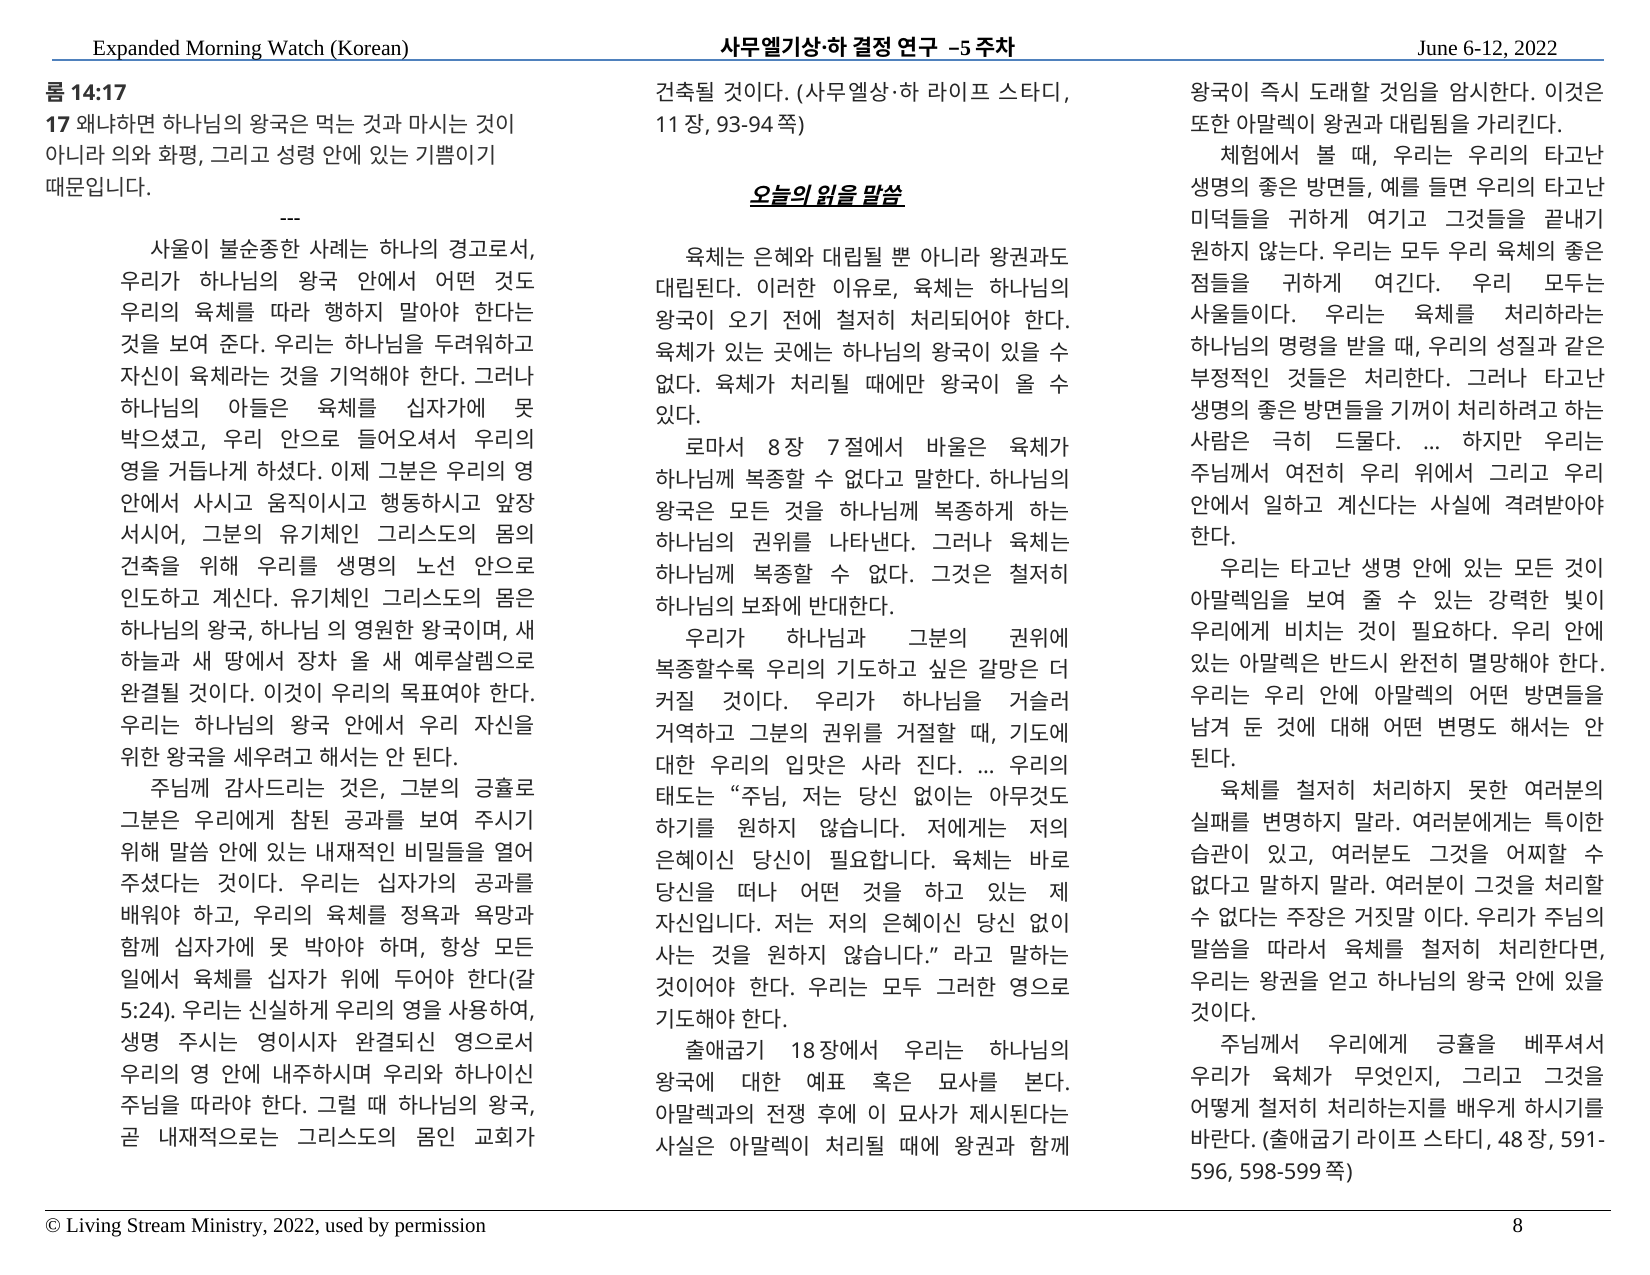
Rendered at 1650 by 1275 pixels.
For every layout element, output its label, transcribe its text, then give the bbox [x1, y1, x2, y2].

list 오늘의 읽을 말씀 [580, 178, 1070, 210]
list 사울이 불순종한 사례는 하나의 경고로서, 우리가 하나님의 왕국 안에서 어떤 것도 우리의 육체를 따라 행하지 말아야 한다는 것을 보여 준다. 우리는 하나님을 두려워하고 자신이 육체라는 것을 기억해야 한다. 그러나 하나님의 아들은 육체를 십자가에 못 박으셨고, 우리 안으로 들어오셔서 우리의 영을 거듭나게 하셨다. 이제 그분은 우리의 영 안에서 사시고 움직이시고 행동하시고 앞장 서시어, 그분의 유기체인 그리스도의 몸의 건축을 위해 우리를 생명의 노선 안으로 인도하고 계신다. 유기체인 그리스도의 몸은 하나님의 왕국, 하나님 의 영원한 왕국이며, 새 하늘과 새 땅에서 장차 올 새 예루살렘으로 완결될 것이다. 이것이 우리의 목표여야 한다. 우리는 하나님의 왕국 안에서 우리 자신을 위한 왕국을 세우려고 해서는 안 된다. [120, 232, 535, 771]
list 육체를 철저히 처리하지 못한 여러분의 실패를 변명하지 말라. 여러분에게는 특이한 습관이 있고, 여러분도 그것을 어찌할 수 없다고 말하지 말라. 여러분이 그것을 처리할 수 없다는 주장은 거짓말 이다. 우리가 주님의 말씀을 따라서 육체를 철저히 처리한다면, 우리는 왕권을 얻고 하나님의 왕국 안에 있을 것이다. [1190, 773, 1605, 1027]
list 체험에서 볼 때, 우리는 우리의 타고난 생명의 좋은 방면들, 예를 들면 우리의 타고난 미덕들을 귀하게 여기고 그것들을 끝내기 원하지 않는다. 우리는 모두 우리 육체의 좋은 점들을 귀하게 여긴다. 우리 모두는 사울들이다. 우리는 육체를 처리하라는 하나님의 명령을 받을 때, 우리의 성질과 같은 부정적인 것들은 처리한다. 그러나 타고난 생명의 좋은 방면들을 기꺼이 처리하려고 하는 사람은 극히 드물다. … 하지만 우리는 주님께서 여전히 우리 위에서 그리고 우리 안에서 일하고 계신다는 사실에 격려받아야 한다. [1190, 138, 1605, 551]
list 육체는 은혜와 대립될 뿐 아니라 왕권과도 대립된다. 이러한 이유로, 육체는 하나님의 왕국이 오기 전에 철저히 처리되어야 한다. 육체가 있는 곳에는 하나님의 왕국이 있을 수 없다. 육체가 처리될 때에만 왕국이 올 수 있다. [655, 240, 1070, 430]
list 출애굽기 18장에서 우리는 하나님의 왕국에 대한 예표 혹은 묘사를 본다. 아말렉과의 전쟁 후에 이 묘사가 제시된다는 사실은 아말렉이 처리될 때에 왕권과 함께 왕국이 즉시 도래할 것임을 암시한다. 이것은 또한 아말렉이 왕권과 대립됨을 가리킨다. [655, 1033, 1070, 1160]
list 우리는 타고난 생명 안에 있는 모든 것이 아말렉임을 보여 줄 수 있는 강력한 빛이 우리에게 비치는 것이 필요하다. 우리 안에 있는 아말렉은 반드시 완전히 멸망해야 한다. 우리는 우리 안에 아말렉의 어떤 방면들을 남겨 둔 것에 대해 어떤 변명도 해서는 안 된다. [1190, 551, 1605, 773]
list 우리가 하나님과 그분의 권위에 복종할수록 우리의 기도하고 싶은 갈망은 더 커질 것이다. 우리가 하나님을 거슬러 거역하고 그분의 권위를 거절할 때, 기도에 대한 우리의 입맛은 사라 진다. … 우리의 태도는 “주님, 저는 당신 없이는 아무것도 하기를 원하지 않습니다. 저에게는 저의 은혜이신 당신이 필요합니다. 육체는 바로 당신을 떠나 어떤 것을 하고 있는 제 자신입니다. 저는 저의 은혜이신 당신 없이 사는 것을 원하지 않습니다.” 라고 말하는 것이어야 한다. 우리는 모두 그러한 영으로 기도해야 한다. [655, 621, 1070, 1033]
list 출애굽기 18장에서 우리는 하나님의 왕국에 대한 예표 혹은 묘사를 본다. 아말렉과의 전쟁 후에 이 묘사가 제시된다는 사실은 아말렉이 처리될 때에 왕권과 함께 왕국이 즉시 도래할 것임을 암시한다. 이것은 또한 아말렉이 왕권과 대립됨을 가리킨다. [1190, 75, 1605, 138]
list 롬 14:17 [45, 75, 535, 107]
list 로마서 8장 7절에서 바울은 육체가 하나님께 복종할 수 없다고 말한다. 하나님의 왕국은 모든 것을 하나님께 복종하게 하는 하나님의 권위를 나타낸다. 그러나 육체는 하나님께 복종할 수 없다. 그것은 철저히 하나님의 보좌에 반대한다. [655, 430, 1070, 621]
list 주님께서 우리에게 긍휼을 베푸셔서 우리가 육체가 무엇인지, 그리고 그것을 어떻게 철저히 처리하는지를 배우게 하시기를 바란다. (출애굽기 라이프 스타디, 48장, 591-596, 598-599쪽) [1190, 1027, 1605, 1186]
list 17 왜냐하면 하나님의 왕국은 먹는 것과 마시는 것이 아니라 의와 화평, 그리고 성령 안에 있는 기쁨이기 때문입니다. [45, 107, 535, 202]
list --- [45, 202, 535, 232]
list 주님께 감사드리는 것은, 그분의 긍휼로 그분은 우리에게 참된 공과를 보여 주시기 위해 말씀 안에 있는 내재적인 비밀들을 열어 주셨다는 것이다. 우리는 십자가의 공과를 배워야 하고, 우리의 육체를 정욕과 욕망과 함께 십자가에 못 박아야 하며, 항상 모든 일에서 육체를 십자가 위에 두어야 한다(갈 5:24). 우리는 신실하게 우리의 영을 사용하여, 생명 주시는 영이시자 완결되신 영으로서 우리의 영 안에 내주하시며 우리와 하나이신 주님을 따라야 한다. 그럴 때 하나님의 왕국, 곧 내재적으로는 그리스도의 몸인 교회가 건축될 것이다. (사무엘상·하 라이프 스타디, 11장, 93-94쪽) [120, 771, 535, 1152]
